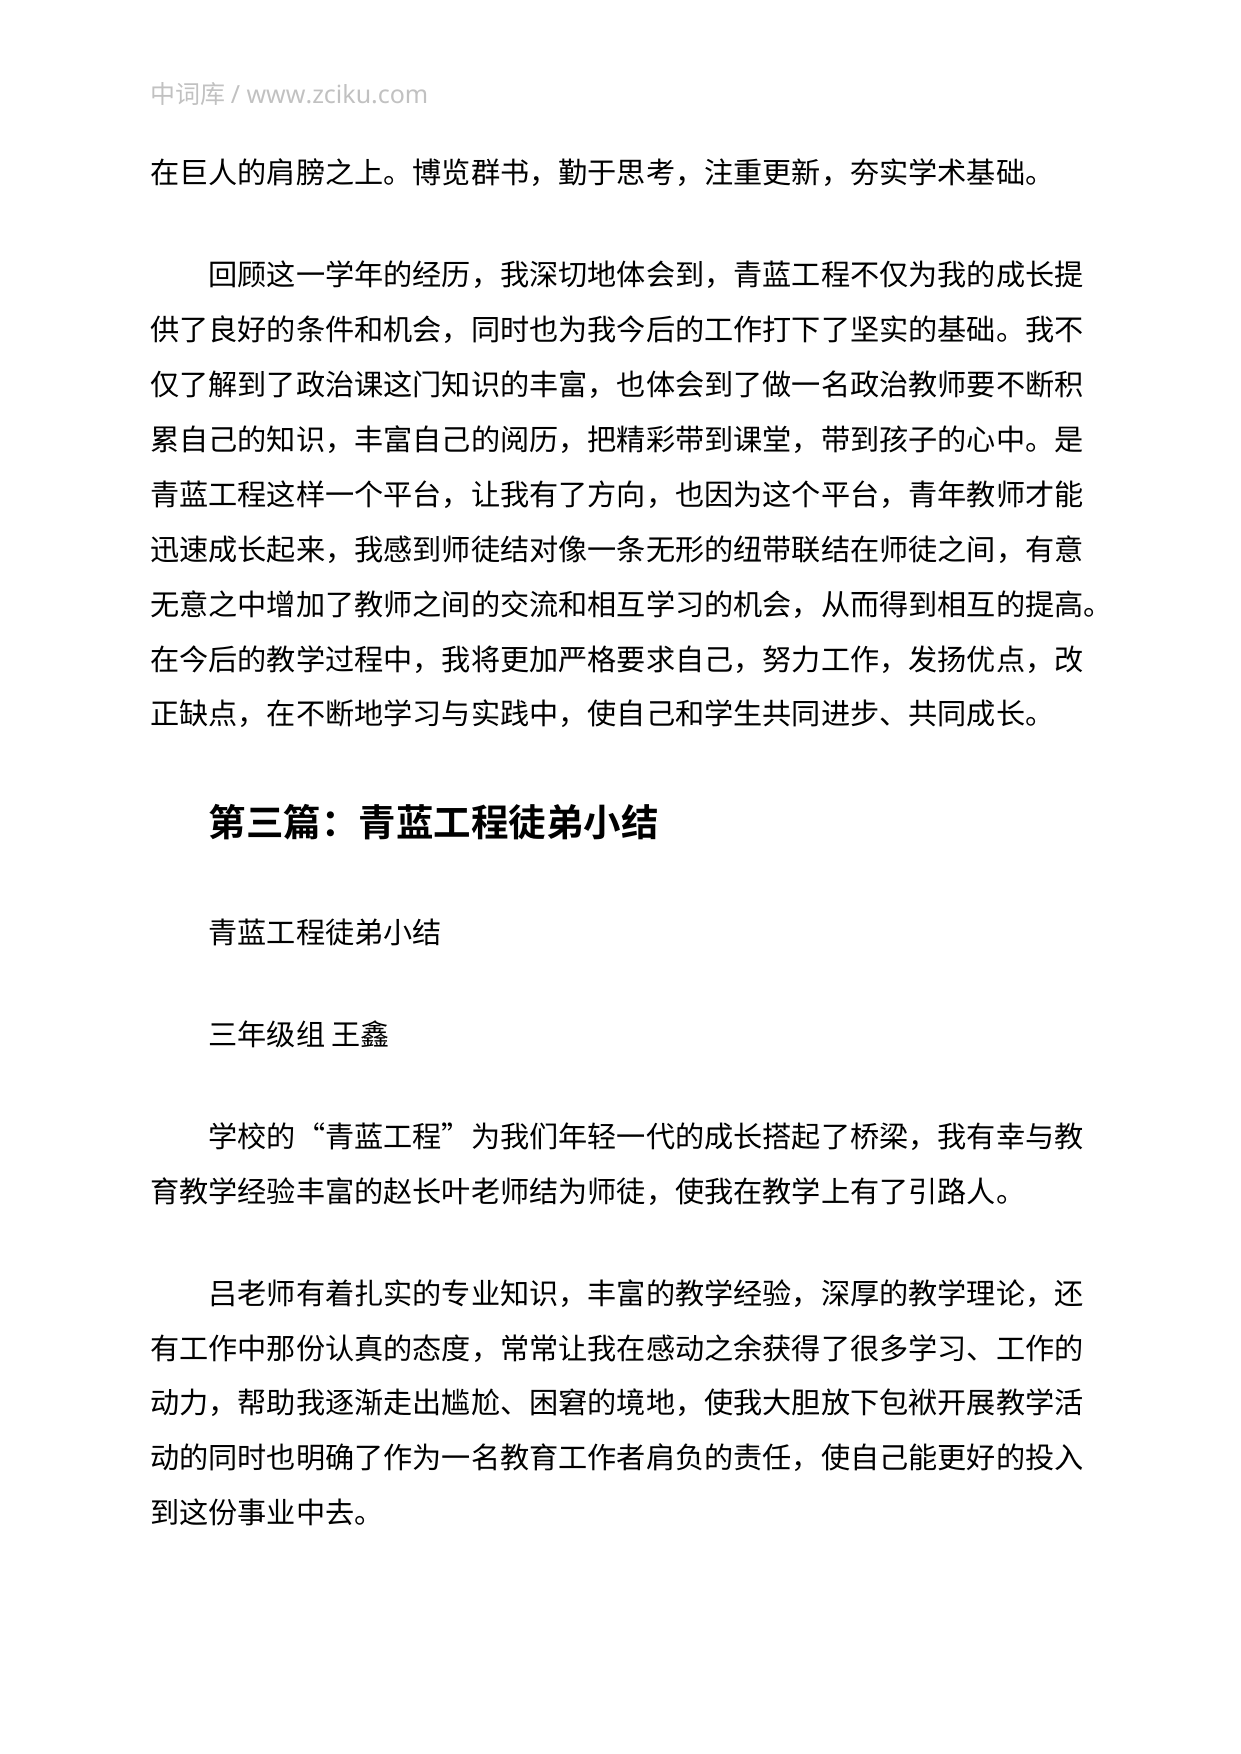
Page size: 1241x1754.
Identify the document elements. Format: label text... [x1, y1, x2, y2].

text 学校的“青蓝工程”为我们年轻一代的成长搭起了桥梁，我有幸与教育教学经验丰富的赵长叶老师结为师徒，使我在教学上有了引路人。 [150, 1114, 1090, 1211]
text 第三篇：青蓝工程徒弟小结 [150, 793, 1090, 847]
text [150, 150, 1090, 192]
text 青蓝工程徒弟小结 [150, 910, 1090, 952]
text 回顾这一学年的经历，我深切地体会到，青蓝工程不仅为我的成长提供了良好的条件和机会，同时也为我今后的工作打下了坚实的基础。我不仅了解到了政治课这门知识的丰富，也体会到了做一名政治教师要不断积累自己的知识，丰富自己的阅历，把精彩带到课堂，带到孩子的心中。是青蓝工程这样一个平台，让我有了方向，也因为这个平台，青年教师才能迅速成长起来，我感到师徒结对像一条无形的纽带联结在师徒之间，有意无意之中增加了教师之间的交流和相互学习的机会，从而得到相互的提高。在今后的教学过程中，我将更加严格要求自己，努力工作，发扬优点，改正缺点，在不断地学习与实践中，使自己和学生共同进步、共同成长。 [150, 252, 1090, 733]
text 三年级组 王鑫 [150, 1012, 1090, 1054]
text 吕老师有着扎实的专业知识，丰富的教学经验，深厚的教学理论，还有工作中那份认真的态度，常常让我在感动之余获得了很多学习、工作的动力，帮助我逐渐走出尴尬、困窘的境地，使我大胆放下包袱开展教学活动的同时也明确了作为一名教育工作者肩负的责任，使自己能更好的投入到这份事业中去。 [150, 1270, 1090, 1532]
